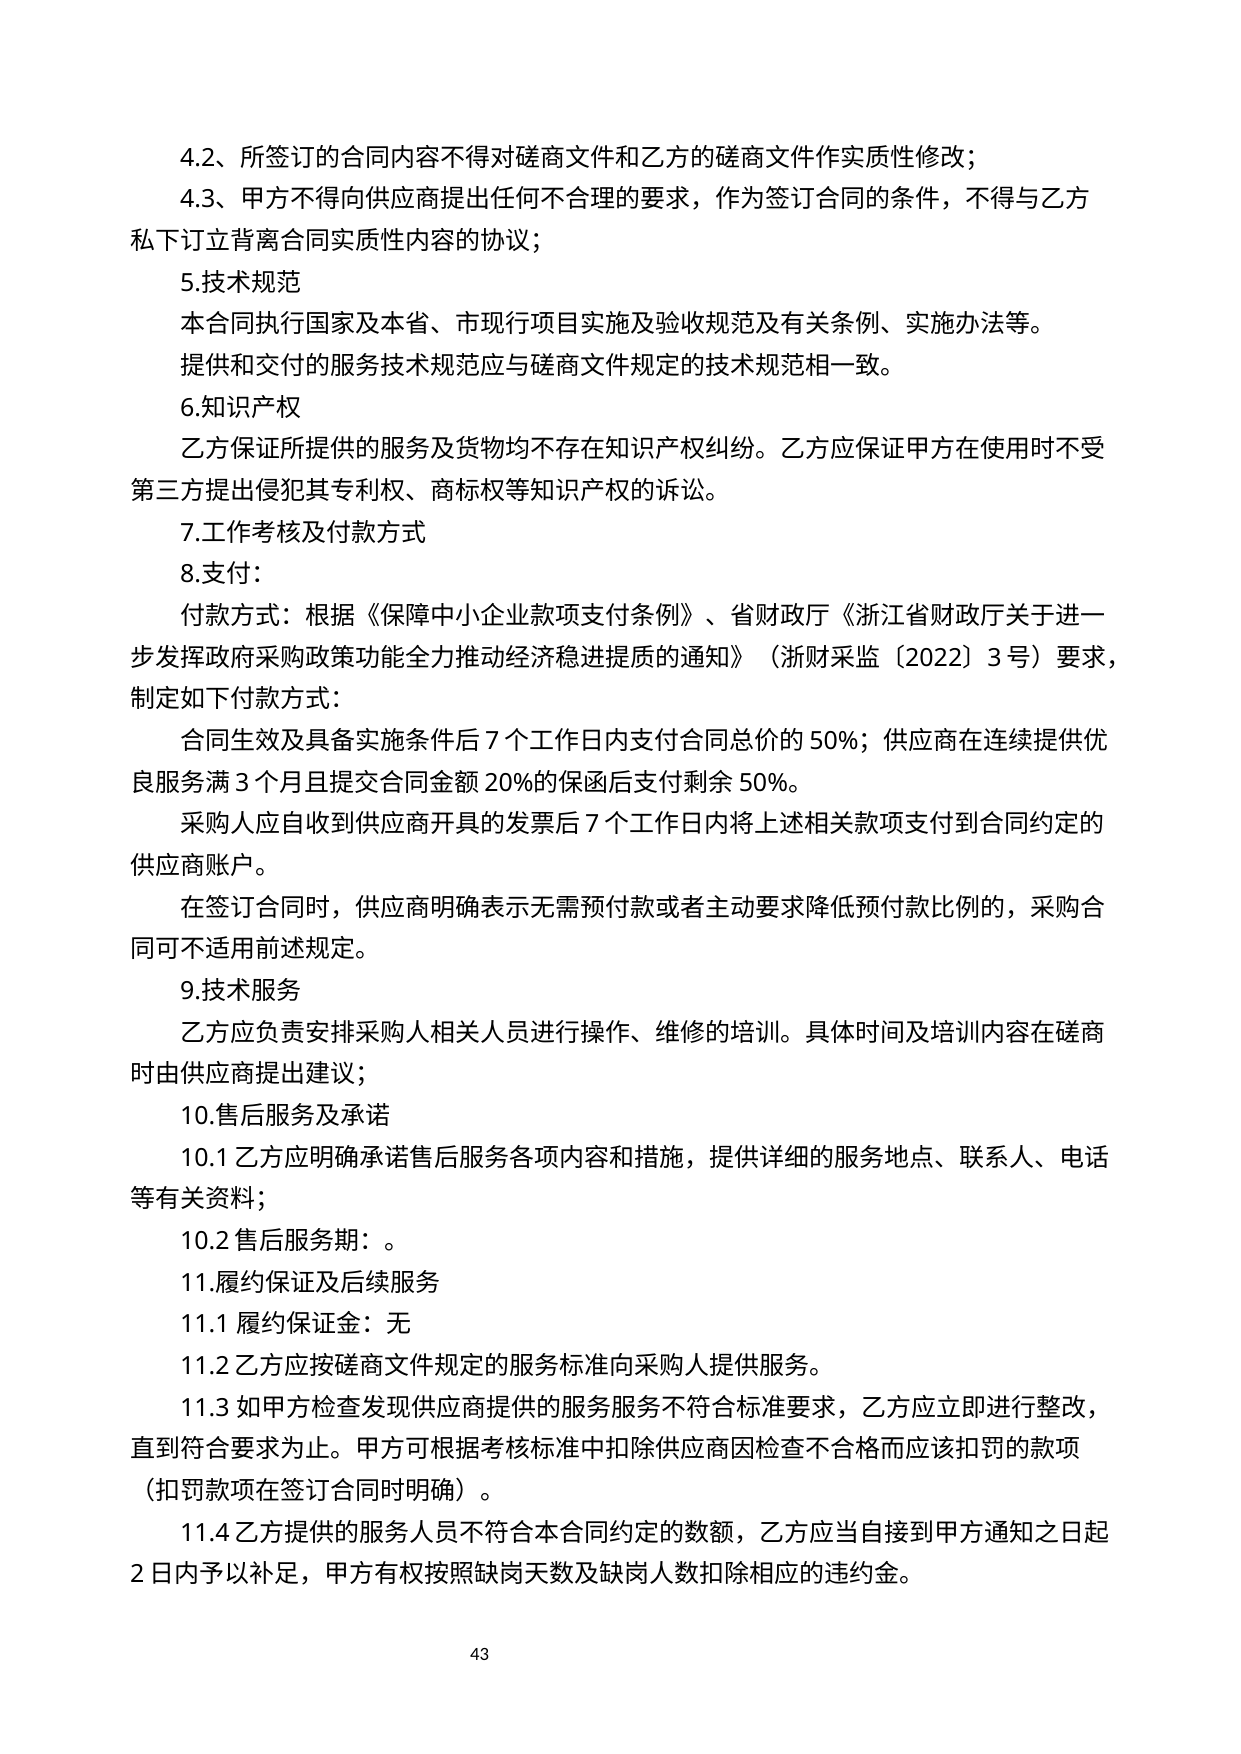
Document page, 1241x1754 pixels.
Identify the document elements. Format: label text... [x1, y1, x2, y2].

text 乙方保证所提供的服务及货物均不存在知识产权纠纷。乙方应保证甲方在使用时不受第三方提出侵犯其专利权、商标权等知识产权的诉讼。 [130, 424, 1110, 508]
text 合同生效及具备实施条件后7个工作日内支付合同总价的50%；供应商在连续提供优良服务满3个月且提交合同金额20%的保函后支付剩余50%。 [130, 716, 1110, 799]
text 11.履约保证及后续服务 [130, 1258, 1110, 1299]
text 8.支付： [130, 549, 1110, 591]
text 4.2、所签订的合同内容不得对磋商文件和乙方的磋商文件作实质性修改； [130, 133, 1110, 174]
text 采购人应自收到供应商开具的发票后7个工作日内将上述相关款项支付到合同约定的供应商账户。 [130, 799, 1110, 883]
text 付款方式：根据《保障中小企业款项支付条例》、省财政厅《浙江省财政厅关于进一步发挥政府采购政策功能全力推动经济稳进提质的通知》（浙财采监〔2022〕3号）要求，制定如下付款方式： [130, 591, 1110, 716]
text 9.技术服务 [130, 966, 1110, 1008]
text 7.工作考核及付款方式 [130, 508, 1110, 549]
text 10.售后服务及承诺 [130, 1091, 1110, 1133]
text 乙方应负责安排采购人相关人员进行操作、维修的培训。具体时间及培训内容在磋商时由供应商提出建议； [130, 1008, 1110, 1091]
text 本合同执行国家及本省、市现行项目实施及验收规范及有关条例、实施办法等。 [130, 299, 1110, 341]
text 11.4乙方提供的服务人员不符合本合同约定的数额，乙方应当自接到甲方通知之日起2日内予以补足，甲方有权按照缺岗天数及缺岗人数扣除相应的违约金。 [130, 1508, 1110, 1591]
text 11.3 如甲方检查发现供应商提供的服务服务不符合标准要求，乙方应立即进行整改，直到符合要求为止。甲方可根据考核标准中扣除供应商因检查不合格而应该扣罚的款项（扣罚款项在签订合同时明确）。 [130, 1383, 1110, 1508]
text 11.1 履约保证金：无 [130, 1299, 1110, 1341]
text 10.2售后服务期：。 [130, 1216, 1110, 1258]
text 11.2乙方应按磋商文件规定的服务标准向采购人提供服务。 [130, 1341, 1110, 1383]
text 在签订合同时，供应商明确表示无需预付款或者主动要求降低预付款比例的，采购合同可不适用前述规定。 [130, 883, 1110, 966]
text 5.技术规范 [130, 258, 1110, 299]
text 4.3、甲方不得向供应商提出任何不合理的要求，作为签订合同的条件，不得与乙方私下订立背离合同实质性内容的协议； [130, 174, 1110, 258]
text 提供和交付的服务技术规范应与磋商文件规定的技术规范相一致。 [130, 341, 1110, 383]
text 6.知识产权 [130, 383, 1110, 424]
text 10.1乙方应明确承诺售后服务各项内容和措施，提供详细的服务地点、联系人、电话等有关资料； [130, 1133, 1110, 1216]
